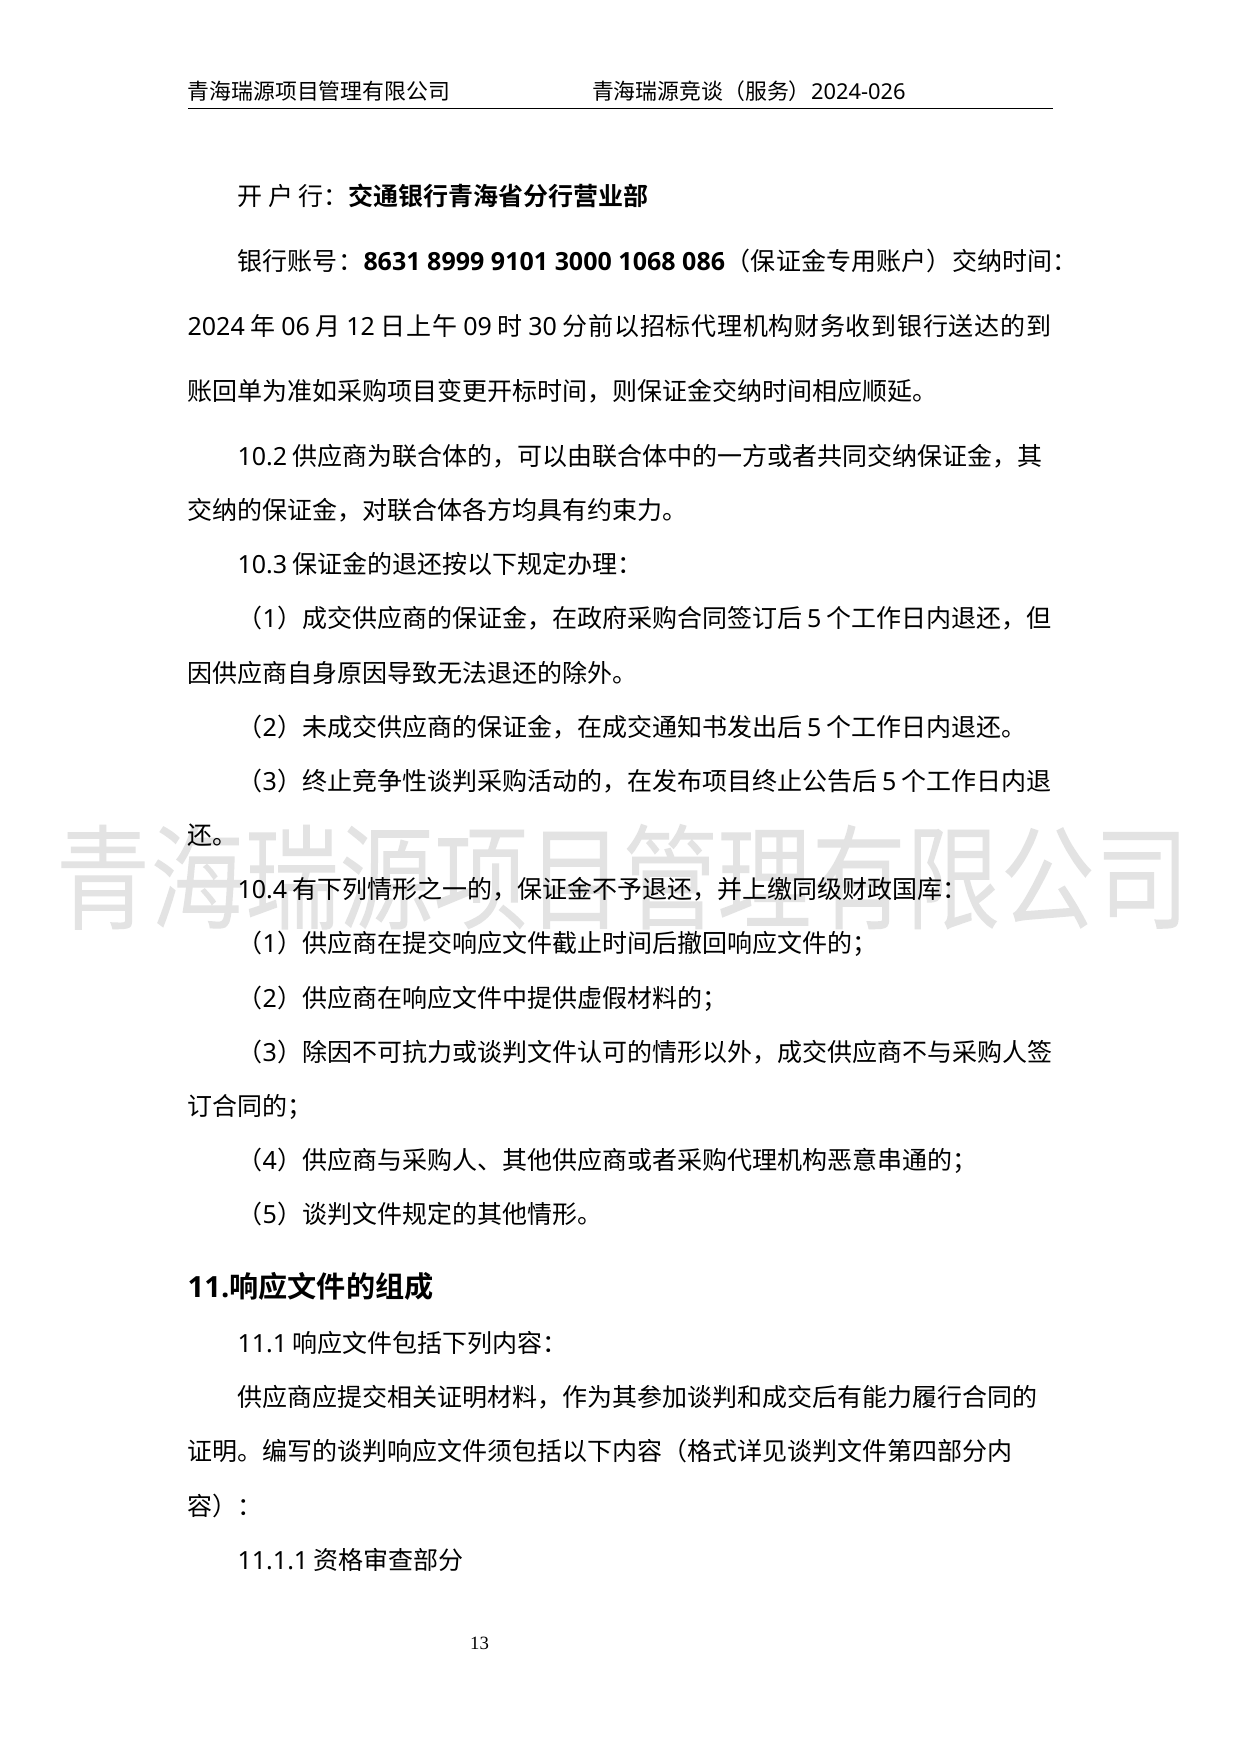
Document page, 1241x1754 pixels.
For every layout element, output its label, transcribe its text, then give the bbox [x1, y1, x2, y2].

text 10.4有下列情形之一的，保证金不予退还，并上缴同级财政国库： [187, 855, 1053, 909]
text （3）除因不可抗力或谈判文件认可的情形以外，成交供应商不与采购人签订合同的； [187, 1018, 1053, 1126]
text 10.2供应商为联合体的，可以由联合体中的一方或者共同交纳保证金，其交纳的保证金，对联合体各方均具有约束力。 [187, 422, 1053, 530]
text 11.1.1资格审查部分 [187, 1526, 1053, 1580]
text （2）未成交供应商的保证金，在成交通知书发出后5个工作日内退还。 [187, 693, 1053, 747]
text （1）供应商在提交响应文件截止时间后撤回响应文件的； [187, 909, 1053, 964]
text 开 户 行：交通银行青海省分行营业部 [187, 162, 1053, 227]
text 10.3保证金的退还按以下规定办理： [187, 530, 1053, 584]
text （2）供应商在响应文件中提供虚假材料的； [187, 964, 1053, 1018]
text （1）成交供应商的保证金，在政府采购合同签订后5个工作日内退还，但因供应商自身原因导致无法退还的除外。 [187, 584, 1053, 693]
text 供应商应提交相关证明材料，作为其参加谈判和成交后有能力履行合同的证明。编写的谈判响应文件须包括以下内容（格式详见谈判文件第四部分内容）： [187, 1363, 1053, 1526]
text （5）谈判文件规定的其他情形。 [187, 1180, 1053, 1234]
text （3）终止竞争性谈判采购活动的，在发布项目终止公告后5个工作日内退还。 [187, 747, 1053, 855]
text 11.1响应文件包括下列内容： [187, 1309, 1053, 1363]
text （4）供应商与采购人、其他供应商或者采购代理机构恶意串通的； [187, 1126, 1053, 1180]
subtitle 11.响应文件的组成 [187, 1251, 1053, 1309]
text 银行账号：8631 8999 9101 3000 1068 086（保证金专用账户）交纳时间：2024年06月12日上午09时30分前以招标代理机构财务收到银行送达的到账回单为准如采购项目变更开标时间，则保证金交纳时间相应顺延。 [187, 227, 1053, 422]
